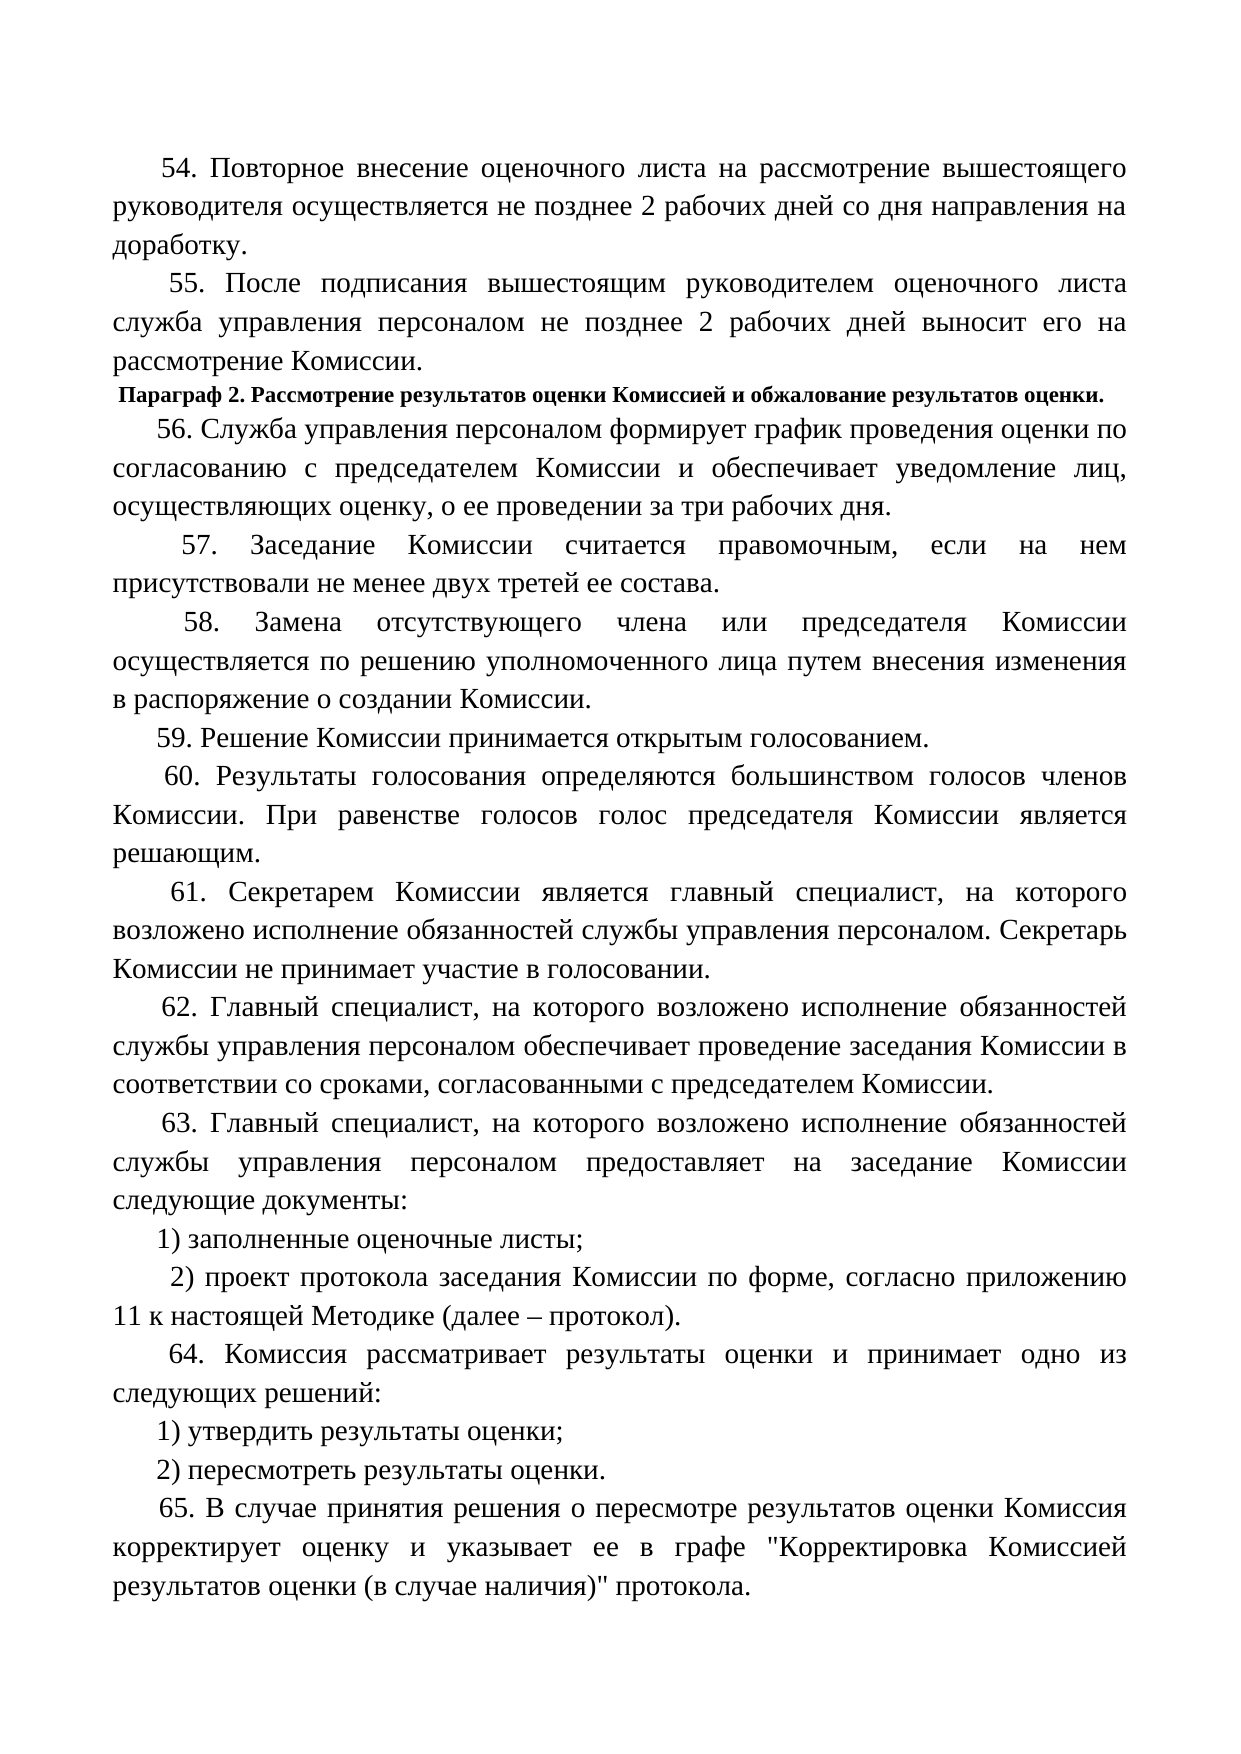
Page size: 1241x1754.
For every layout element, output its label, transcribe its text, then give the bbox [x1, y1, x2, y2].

text 56. Служба управления персоналом формирует график проведения оценки по согласованию с председателем Комиссии и обеспечивает уведомление лиц, осуществляющих оценку, о ее проведении за три рабочих дня. [112, 411, 1128, 522]
text 2) пересмотреть результаты оценки. [112, 1452, 1128, 1486]
text 57. Заседание Комиссии считается правомочным, если на нем присутствовали не менее двух третей ее состава. [112, 527, 1128, 599]
text 65. В случае принятия решения о пересмотре результатов оценки Комиссия корректирует оценку и указывает ее в графе "Корректировка Комиссией результатов оценки (в случае наличия)" протокола. [112, 1491, 1128, 1601]
text 2) проект протокола заседания Комиссии по форме, согласно приложению 11 к настоящей Методике (далее – протокол). [112, 1259, 1128, 1331]
text 64. Комиссия рассматривает результаты оценки и принимает одно из следующих решений: [112, 1336, 1128, 1408]
text 59. Решение Комиссии принимается открытым голосованием. [112, 720, 1128, 753]
text 60. Результаты голосования определяются большинством голосов членов Комиссии. При равенстве голосов голос председателя Комиссии является решающим. [112, 758, 1128, 869]
text 63. Главный специалист, на которого возложено исполнение обязанностей службы управления персоналом предоставляет на заседание Комиссии следующие документы: [112, 1105, 1128, 1216]
text Параграф 2. Рассмотрение результатов оценки Комиссией и обжалование результатов оценки. [112, 381, 1128, 408]
text 54. Повторное внесение оценочного листа на рассмотрение вышестоящего руководителя осуществляется не позднее 2 рабочих дней со дня направления на доработку. [112, 150, 1128, 261]
text 1) заполненные оценочные листы; [112, 1221, 1128, 1254]
text 58. Замена отсутствующего члена или председателя Комиссии осуществляется по решению уполномоченного лица путем внесения изменения в распоряжение о создании Комиссии. [112, 604, 1128, 715]
text 1) утвердить результаты оценки; [112, 1413, 1128, 1447]
text 61. Секретарем Комиссии является главный специалист, на которого возложено исполнение обязанностей службы управления персоналом. Секретарь Комиссии не принимает участие в голосовании. [112, 874, 1128, 984]
text 62. Главный специалист, на которого возложено исполнение обязанностей службы управления персоналом обеспечивает проведение заседания Комиссии в соответствии со сроками, согласованными с председателем Комиссии. [112, 989, 1128, 1100]
text 55. После подписания вышестоящим руководителем оценочного листа служба управления персоналом не позднее 2 рабочих дней выносит его на рассмотрение Комиссии. [112, 266, 1128, 376]
